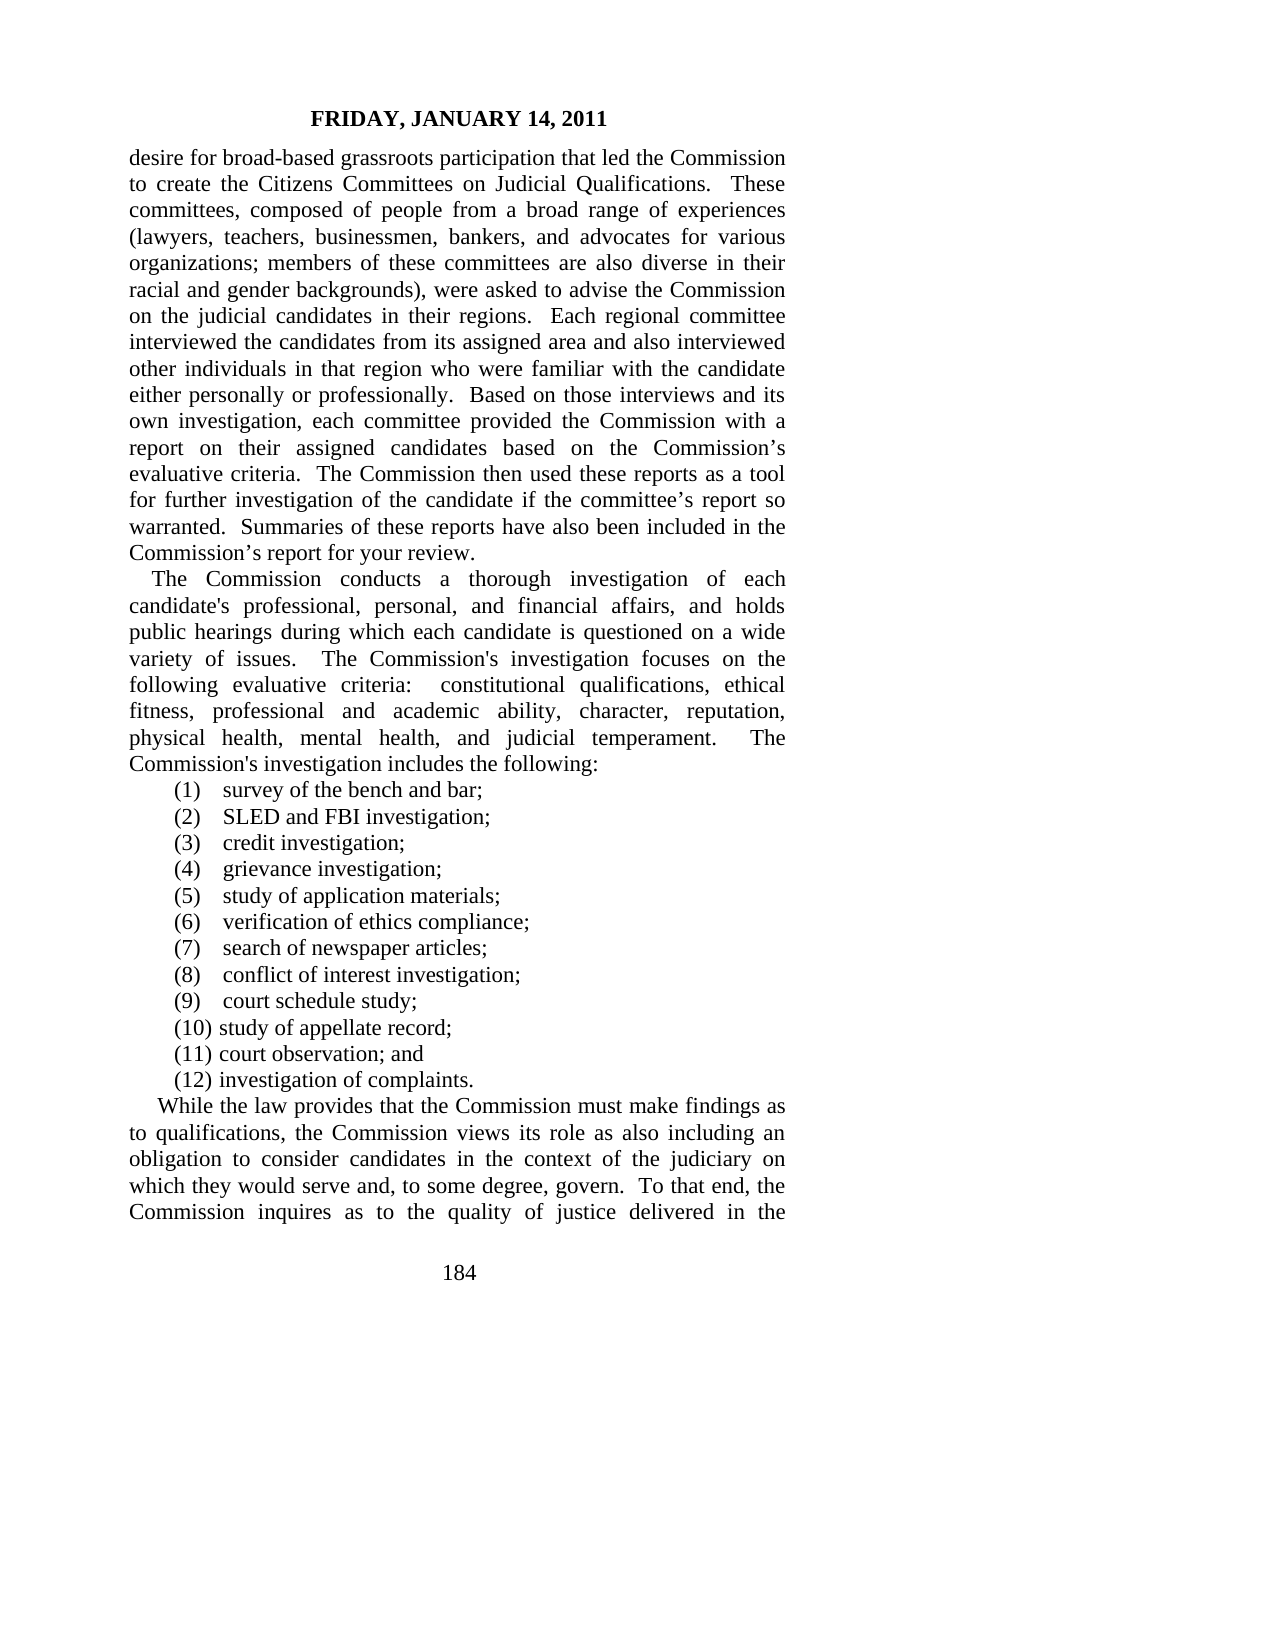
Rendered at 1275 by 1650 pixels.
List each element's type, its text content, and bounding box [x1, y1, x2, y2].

text (4) grievance investigation; [129, 855, 787, 882]
text (2) SLED and FBI investigation; [129, 803, 787, 829]
text (11) court observation; and [129, 1040, 787, 1066]
text (6) verification of ethics compliance; [129, 908, 787, 934]
text (5) study of application materials; [129, 882, 787, 908]
text (12) investigation of complaints. [129, 1066, 787, 1093]
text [129, 144, 787, 566]
text (1) survey of the bench and bar; [129, 776, 787, 803]
text (10) study of appellate record; [129, 1013, 787, 1040]
text (7) search of newspaper articles; [129, 934, 787, 961]
text (9) court schedule study; [129, 987, 787, 1013]
text (3) credit investigation; [129, 829, 787, 855]
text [129, 1093, 787, 1224]
text (8) conflict of interest investigation; [129, 961, 787, 987]
text The Commission conducts a thorough investigation of each candidate's professional, personal, and financial affairs, and holds public hearings during which each candidate is questioned on a wide variety of issues. The Commission's investigation focuses on the following evaluative criteria: constitutional qualifications, ethical fitness, professional and academic ability, character, reputation, physical health, mental health, and judicial temperament. The Commission's investigation includes the following: [129, 566, 787, 776]
